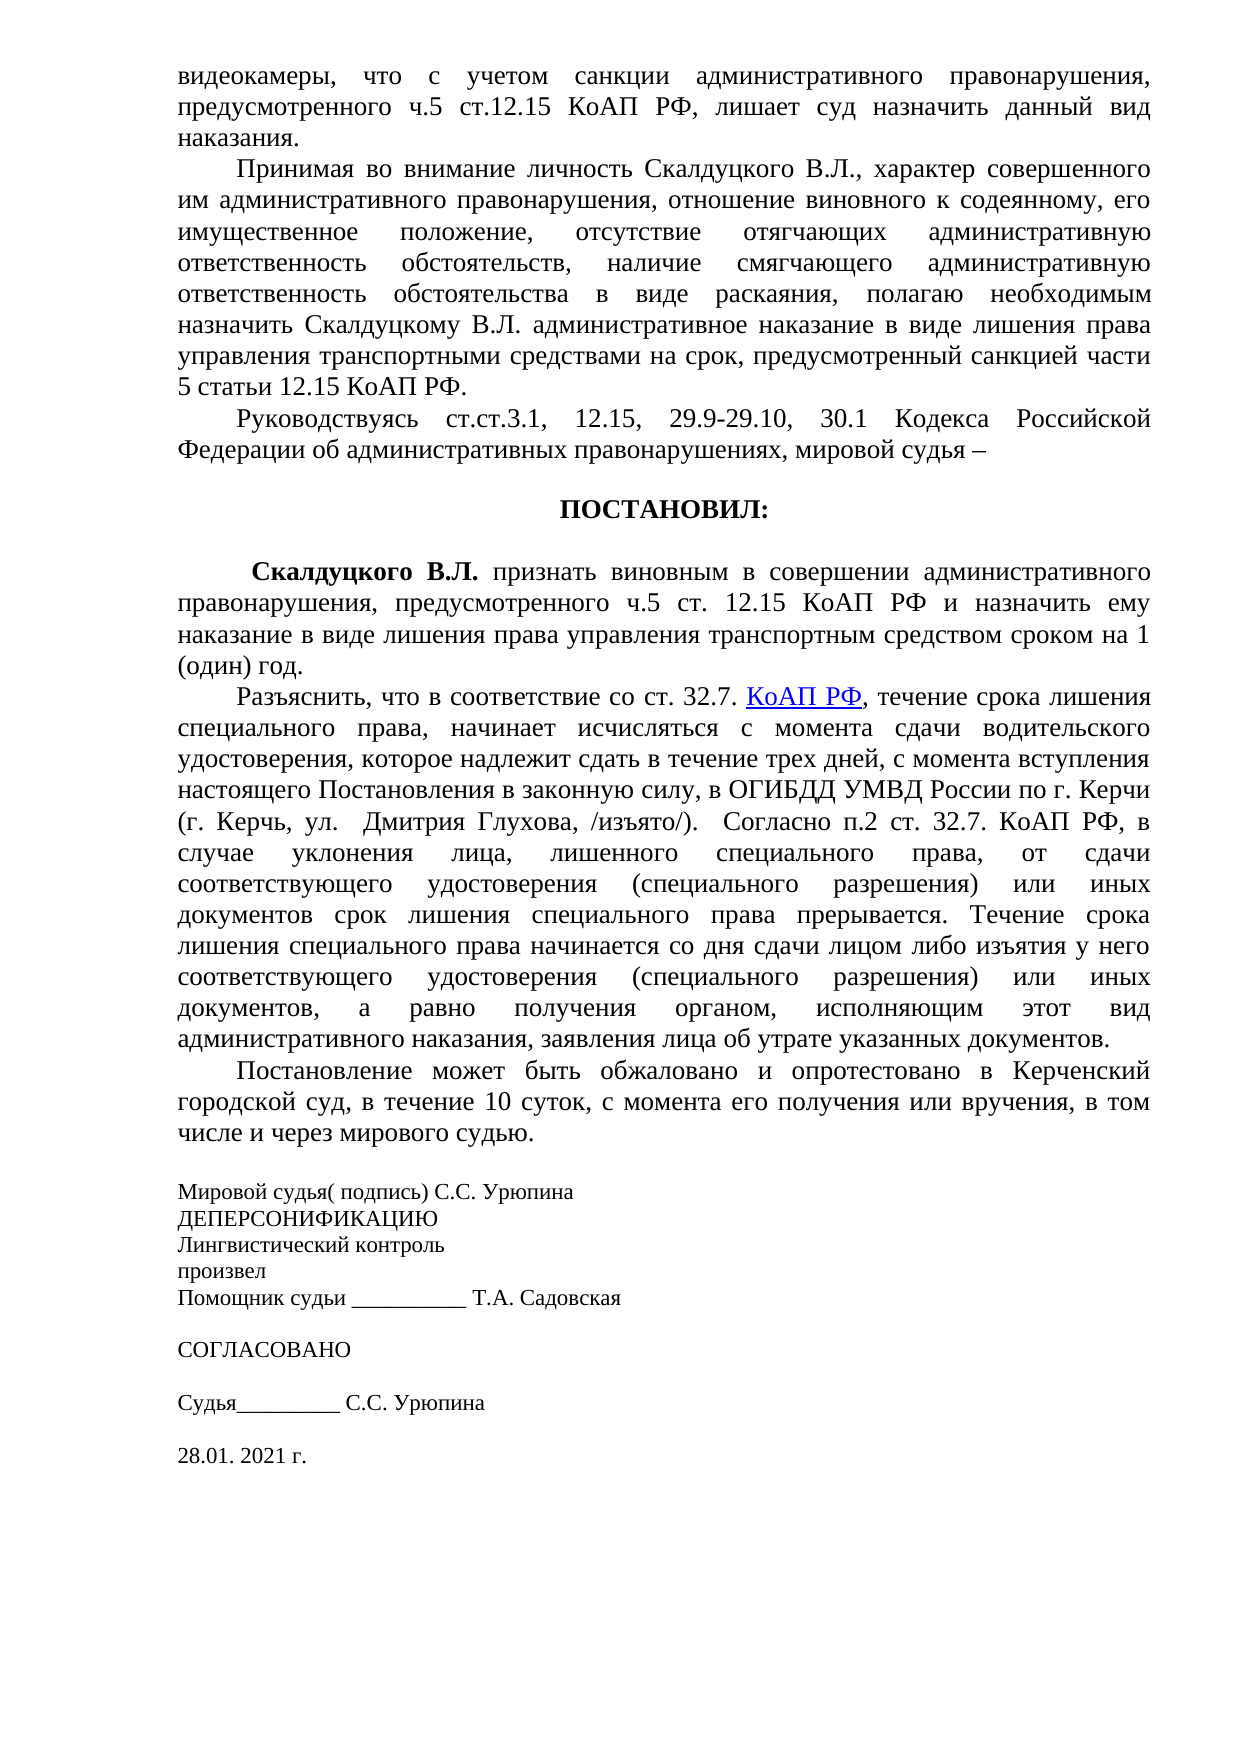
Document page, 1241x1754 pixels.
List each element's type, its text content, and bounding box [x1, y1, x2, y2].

text Помощник судьи __________ Т.А. Садовская [177, 1284, 1152, 1310]
text Руководствуясь ст.ст.3.1, 12.15, 29.9-29.10, 30.1 Кодекса Российской Федерации об административных правонарушениях, мировой судья – [177, 402, 1152, 464]
text Лингвистический контроль [177, 1231, 1152, 1257]
text Судья_________ С.С. Урюпина [177, 1389, 1152, 1416]
text СОГЛАСОВАНО [177, 1336, 1152, 1363]
text Мировой судья( подпись) С.С. Урюпина [177, 1178, 1152, 1205]
text Разъяснить, что в соответствие со ст. 32.7. КоАП РФ, течение срока лишения специального права, начинает исчисляться с момента сдачи водительского удостоверения, которое надлежит сдать в течение трех дней, с момента вступления настоящего Постановления в законную силу, в ОГИБДД УМВД России по г. Керчи (г. Керчь, ул. Дмитрия Глухова, /изъято/). Согласно п.2 ст. 32.7. КоАП РФ, в случае уклонения лица, лишенного специального права, от сдачи соответствующего удостоверения (специального разрешения) или иных документов срок лишения специального права прерывается. Течение срока лишения специального права начинается со дня сдачи лицом либо изъятия у него соответствующего удостоверения (специального разрешения) или иных документов, а равно получения органом, исполняющим этот вид административного наказания, заявления лица об утрате указанных документов. [177, 680, 1152, 1054]
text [177, 59, 1152, 152]
text 28.01. 2021 г. [177, 1442, 1152, 1468]
text ПОСТАНОВИЛ: [177, 493, 1152, 524]
text Принимая во внимание личность Скалдуцкого В.Л., характер совершенного им административного правонарушения, отношение виновного к содеянному, его имущественное положение, отсутствие отягчающих административную ответственность обстоятельств, наличие смягчающего административную ответственность обстоятельства в виде раскаяния, полагаю необходимым назначить Скалдуцкому В.Л. административное наказание в виде лишения права управления транспортными средствами на срок, предусмотренный санкцией части 5 статьи 12.15 КоАП РФ. [177, 152, 1152, 402]
text произвел [177, 1257, 1152, 1284]
text ДЕПЕРСОНИФИКАЦИЮ [177, 1205, 1152, 1231]
text Скалдуцкого В.Л. признать виновным в совершении административного правонарушения, предусмотренного ч.5 ст. 12.15 КоАП РФ и назначить ему наказание в виде лишения права управления транспортным средством сроком на 1 (один) год. [177, 555, 1152, 680]
text Постановление может быть обжаловано и опротестовано в Керченский городской суд, в течение 10 суток, с момента его получения или вручения, в том числе и через мирового судью. [177, 1054, 1152, 1147]
